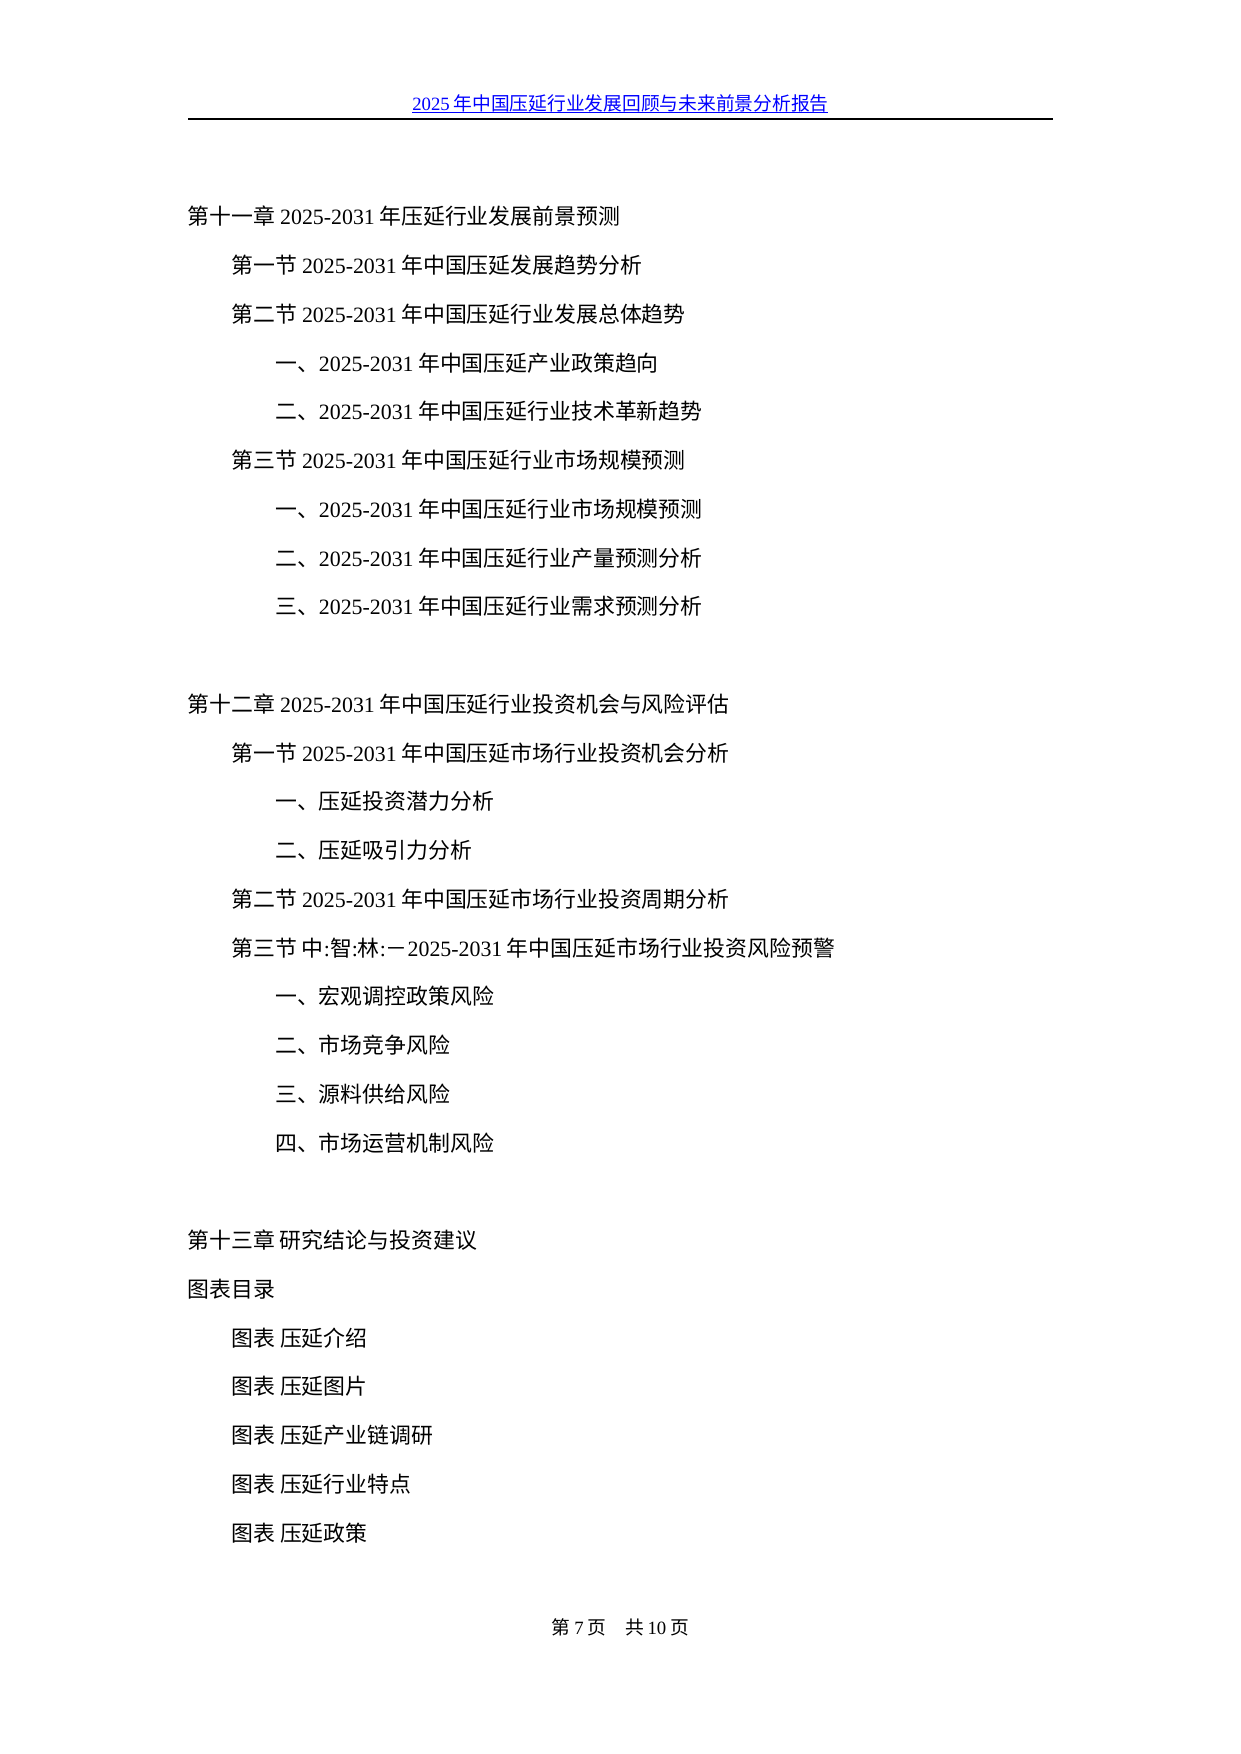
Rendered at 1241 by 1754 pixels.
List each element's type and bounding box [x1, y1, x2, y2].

text [187, 150, 1053, 1548]
